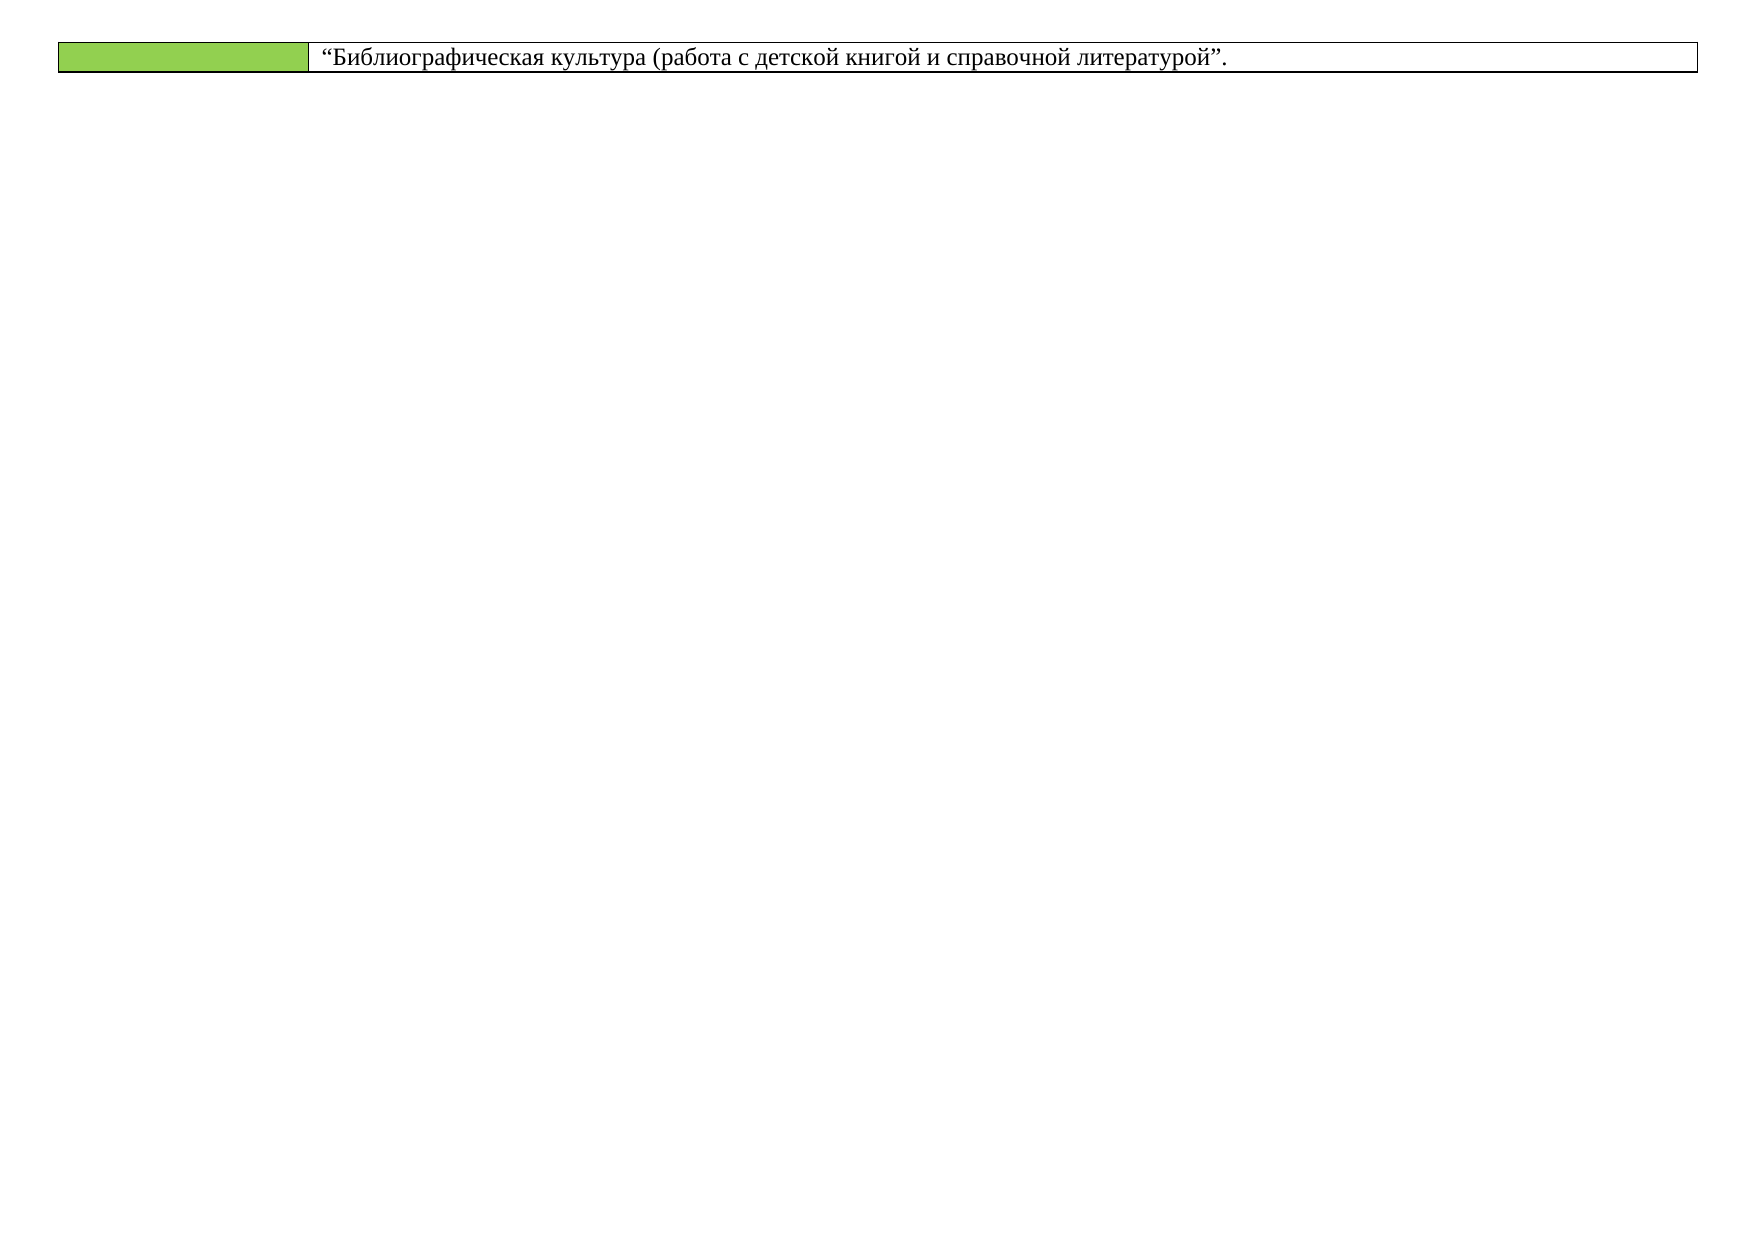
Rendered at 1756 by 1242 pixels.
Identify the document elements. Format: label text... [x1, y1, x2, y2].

table_cell “Библиографическая культура (работа с детской книгой и справочной литературой”. [309, 43, 1697, 71]
